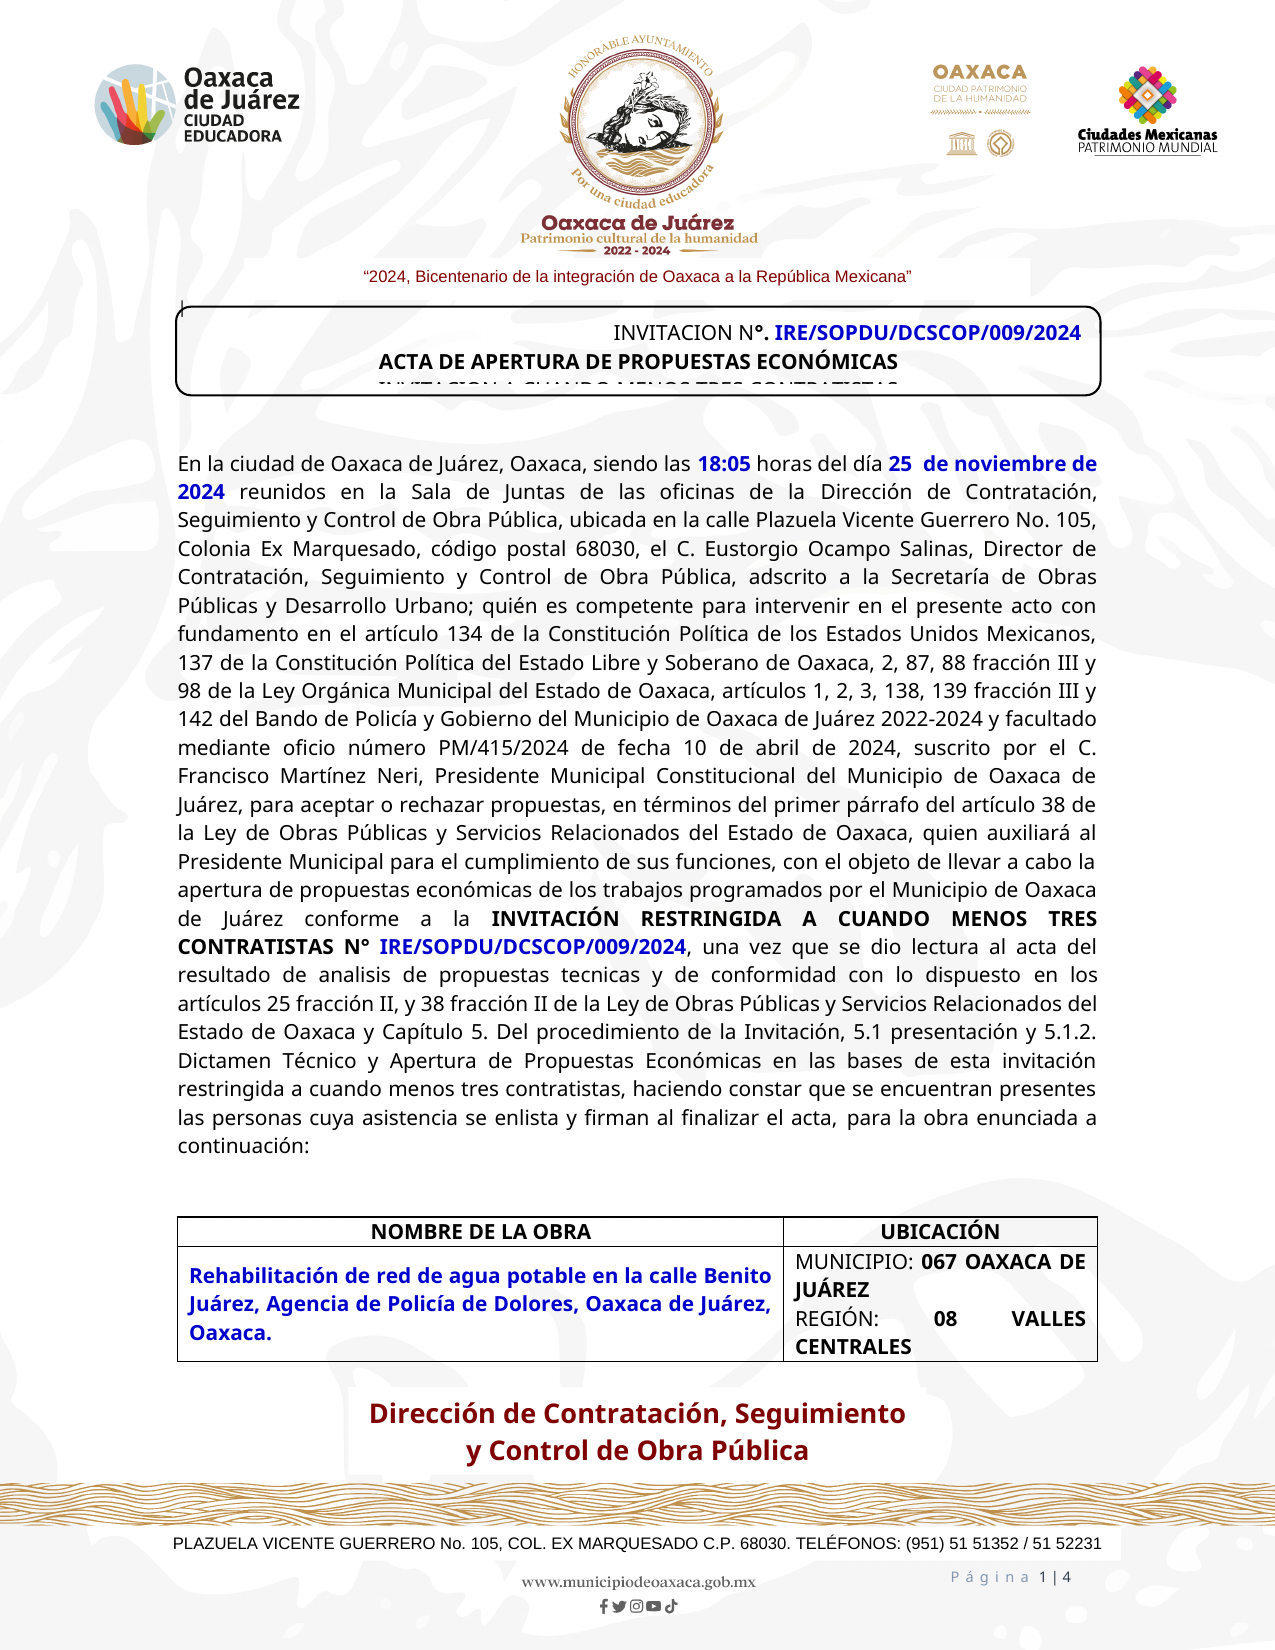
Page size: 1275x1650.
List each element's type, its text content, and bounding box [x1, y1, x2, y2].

table_header UBICACIÓN [784, 1218, 1097, 1246]
text En la ciudad de Oaxaca de Juárez, Oaxaca, siendo las 18:05 horas del día 25 de noviembre de 2024 reunidos en la Sala de Juntas de las oficinas de la Dirección de Contratación, Seguimiento y Control de Obra Pública, ubicada en la calle Plazuela Vicente Guerrero No. 105, Colonia Ex Marquesado, código postal 68030, el C. Eustorgio Ocampo Salinas, Director de Contratación, Seguimiento y Control de Obra Pública, adscrito a la Secretaría de Obras Públicas y Desarrollo Urbano; quién es competente para intervenir en el presente acto con fundamento en el artículo 134 de la Constitución Política de los Estados Unidos Mexicanos, 137 de la Constitución Política del Estado Libre y Soberano de Oaxaca, 2, 87, 88 fracción III y 98 de la Ley Orgánica Municipal del Estado de Oaxaca, artículos 1, 2, 3, 138, 139 fracción III y 142 del Bando de Policía y Gobierno del Municipio de Oaxaca de Juárez 2022-2024 y facultado mediante oficio número PM/415/2024 de fecha 10 de abril de 2024, suscrito por el C. Francisco Martínez Neri, Presidente Municipal Constitucional del Municipio de Oaxaca de Juárez, para aceptar o rechazar propuestas, en términos del primer párrafo del artículo 38 de la Ley de Obras Públicas y Servicios Relacionados del Estado de Oaxaca, quien auxiliará al Presidente Municipal para el cumplimiento de sus funciones, con el objeto de llevar a cabo la apertura de propuestas económicas de los trabajos programados por el Municipio de Oaxaca de Juárez conforme a la INVITACIÓN RESTRINGIDA A CUANDO MENOS TRES CONTRATISTAS N° IRE/SOPDU/DCSCOP/009/2024, una vez que se dio lectura al acta del resultado de analisis de propuestas tecnicas y de conformidad con lo dispuesto en los artículos 25 fracción II, y 38 fracción II de la Ley de Obras Públicas y Servicios Relacionados del Estado de Oaxaca y Capítulo 5. Del procedimiento de la Invitación, 5.1 presentación y 5.1.2. Dictamen Técnico y Apertura de Propuestas Económicas en las bases de esta invitación restringida a cuando menos tres contratistas, haciendo constar que se encuentran presentes las personas cuya asistencia se enlista y firman al finalizar el acta, para la obra enunciada a continuación: [177, 449, 1098, 1159]
table_cell Rehabilitación de red de agua potable en la calle Benito Juárez, Agencia de Policía de Dolores, Oaxaca de Juárez, Oaxaca. [178, 1247, 783, 1361]
table_cell MUNICIPIO: 067 OAXACA DE JUÁREZ REGIÓN: 08 VALLES CENTRALES [784, 1247, 1097, 1361]
picture [0, 0, 1275, 1650]
text | [177, 295, 1098, 318]
table_header NOMBRE DE LA OBRA [178, 1218, 783, 1246]
